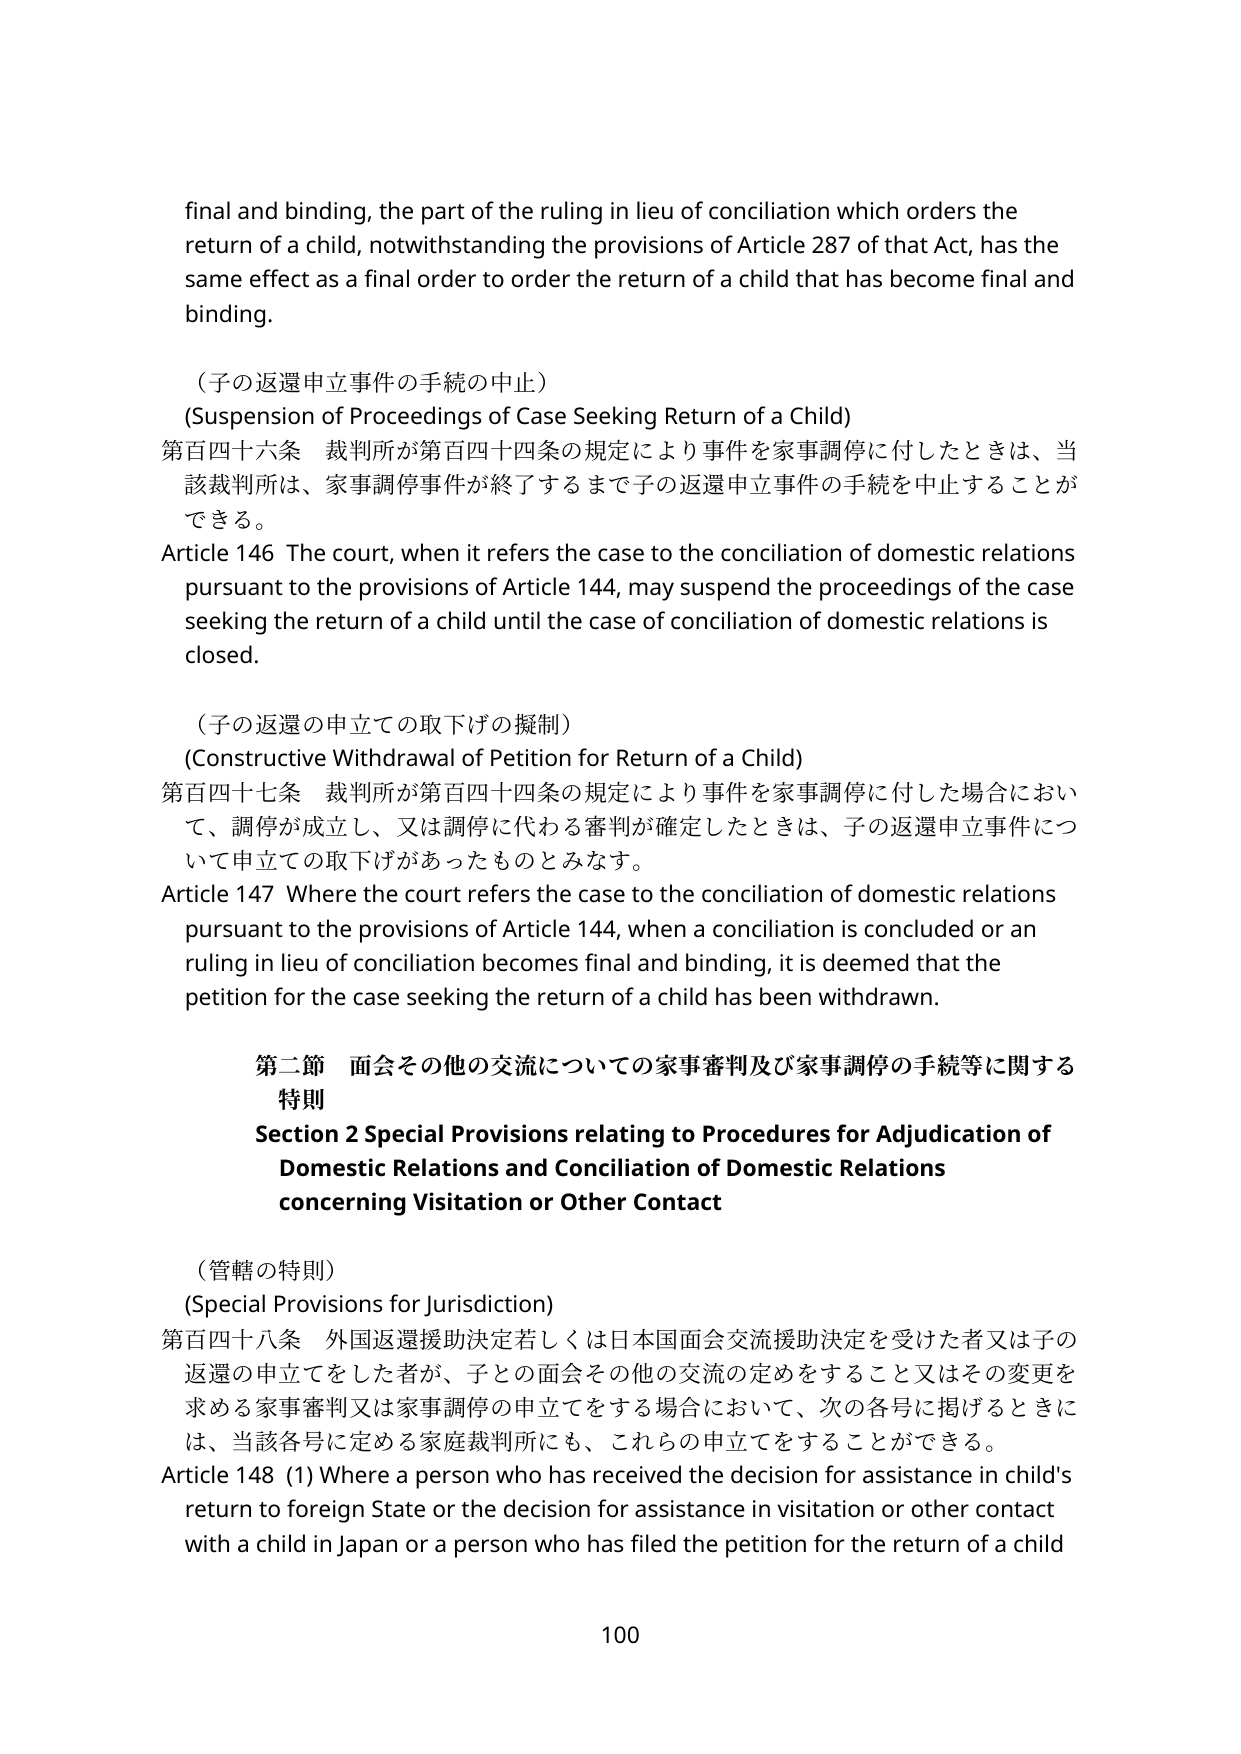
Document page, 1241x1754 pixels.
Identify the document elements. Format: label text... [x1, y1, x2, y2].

text (Constructive Withdrawal of Petition for Return of a Child) [184, 740, 1079, 774]
text Section 2 Special Provisions relating to Procedures for Adjudication of Domestic Relations and Conciliation of Domestic Relations concerning Visitation or Other Contact [253, 1116, 1079, 1219]
text 第百四十七条 裁判所が第百四十四条の規定により事件を家事調停に付した場合において、調停が成立し、又は調停に代わる審判が確定したときは、子の返還申立事件について申立ての取下げがあったものとみなす。 [161, 774, 1079, 877]
text 第百四十八条 外国返還援助決定若しくは日本国面会交流援助決定を受けた者又は子の返還の申立てをした者が、子との面会その他の交流の定めをすること又はその変更を求める家事審判又は家事調停の申立てをする場合において、次の各号に掲げるときには、当該各号に定める家庭裁判所にも、これらの申立てをすることができる。 [161, 1321, 1079, 1458]
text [161, 194, 1079, 330]
text （子の返還申立事件の手続の中止） [184, 364, 1079, 399]
text 第百四十六条 裁判所が第百四十四条の規定により事件を家事調停に付したときは、当該裁判所は、家事調停事件が終了するまで子の返還申立事件の手続を中止することができる。 [161, 433, 1079, 535]
text Article 146 The court, when it refers the case to the conciliation of domestic relations pursuant to the provisions of Article 144, may suspend the proceedings of the case seeking the return of a child until the case of conciliation of domestic relations is closed. [161, 535, 1079, 672]
text (Suspension of Proceedings of Case Seeking Return of a Child) [184, 399, 1079, 433]
text （子の返還の申立ての取下げの擬制） [184, 706, 1079, 740]
text (Special Provisions for Jurisdiction) [184, 1287, 1079, 1321]
text （管轄の特則） [184, 1253, 1079, 1287]
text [161, 1458, 1079, 1560]
text 第二節 面会その他の交流についての家事審判及び家事調停の手続等に関する特則 [253, 1048, 1079, 1116]
text Article 147 Where the court refers the case to the conciliation of domestic relations pursuant to the provisions of Article 144, when a conciliation is concluded or an ruling in lieu of conciliation becomes final and binding, it is deemed that the petition for the case seeking the return of a child has been withdrawn. [161, 877, 1079, 1014]
